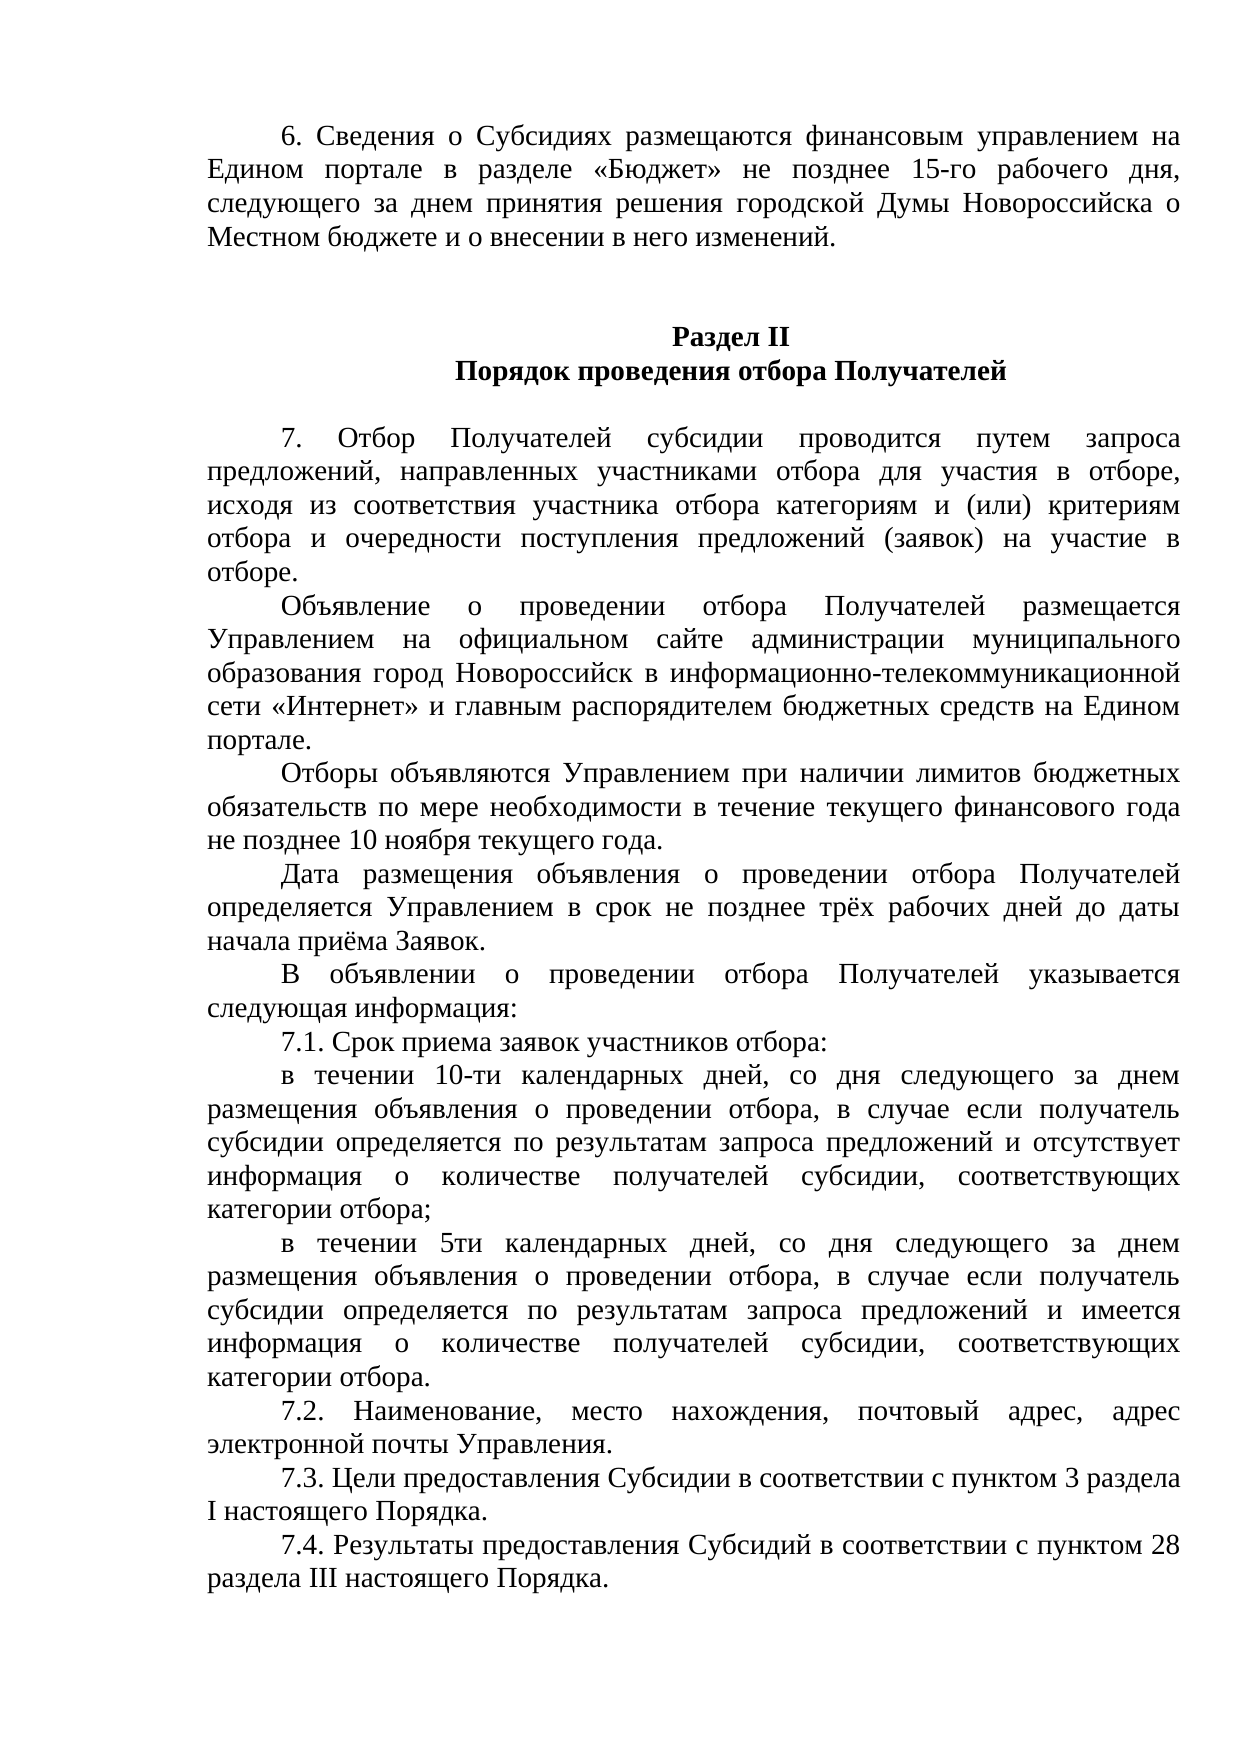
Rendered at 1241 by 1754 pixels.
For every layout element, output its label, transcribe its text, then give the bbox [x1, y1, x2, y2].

text Объявление о проведении отбора Получателей размещается Управлением на официальном сайте администрации муниципального образования город Новороссийск в информационно-телекоммуникационной сети «Интернет» и главным распорядителем бюджетных средств на Едином портале. [207, 588, 1181, 755]
text Раздел II [207, 319, 1181, 353]
text 7.3. Цели предоставления Субсидии в соответствии с пунктом 3 раздела I настоящего Порядка. [207, 1460, 1181, 1527]
text Порядок проведения отбора Получателей [207, 353, 1181, 386]
text 7.1. Срок приема заявок участников отбора: [207, 1024, 1181, 1057]
text 7.4. Результаты предоставления Субсидий в соответствии с пунктом 28 раздела III настоящего Порядка. [207, 1527, 1181, 1594]
text 7. Отбор Получателей субсидии проводится путем запроса предложений, направленных участниками отбора для участия в отборе, исходя из соответствия участника отбора категориям и (или) критериям отбора и очередности поступления предложений (заявок) на участие в отборе. [207, 420, 1181, 588]
text в течении 10-ти календарных дней, со дня следующего за днем размещения объявления о проведении отбора, в случае если получатель субсидии определяется по результатам запроса предложений и отсутствует информация о количестве получателей субсидии, соответствующих категории отбора; [207, 1057, 1181, 1225]
text в течении 5ти календарных дней, со дня следующего за днем размещения объявления о проведении отбора, в случае если получатель субсидии определяется по результатам запроса предложений и имеется информация о количестве получателей субсидии, соответствующих категории отбора. [207, 1225, 1181, 1393]
text Дата размещения объявления о проведении отбора Получателей определяется Управлением в срок не позднее трёх рабочих дней до даты начала приёма Заявок. [207, 856, 1181, 957]
text 6. Сведения о Субсидиях размещаются финансовым управлением на Едином портале в разделе «Бюджет» не позднее 15-го рабочего дня, следующего за днем принятия решения городской Думы Новороссийска о Местном бюджете и о внесении в него изменений. [207, 118, 1181, 252]
text В объявлении о проведении отбора Получателей указывается следующая информация: [207, 957, 1181, 1024]
text Отборы объявляются Управлением при наличии лимитов бюджетных обязательств по мере необходимости в течение текущего финансового года не позднее 10 ноября текущего года. [207, 755, 1181, 856]
text 7.2. Наименование, место нахождения, почтовый адрес, адрес электронной почты Управления. [207, 1393, 1181, 1460]
